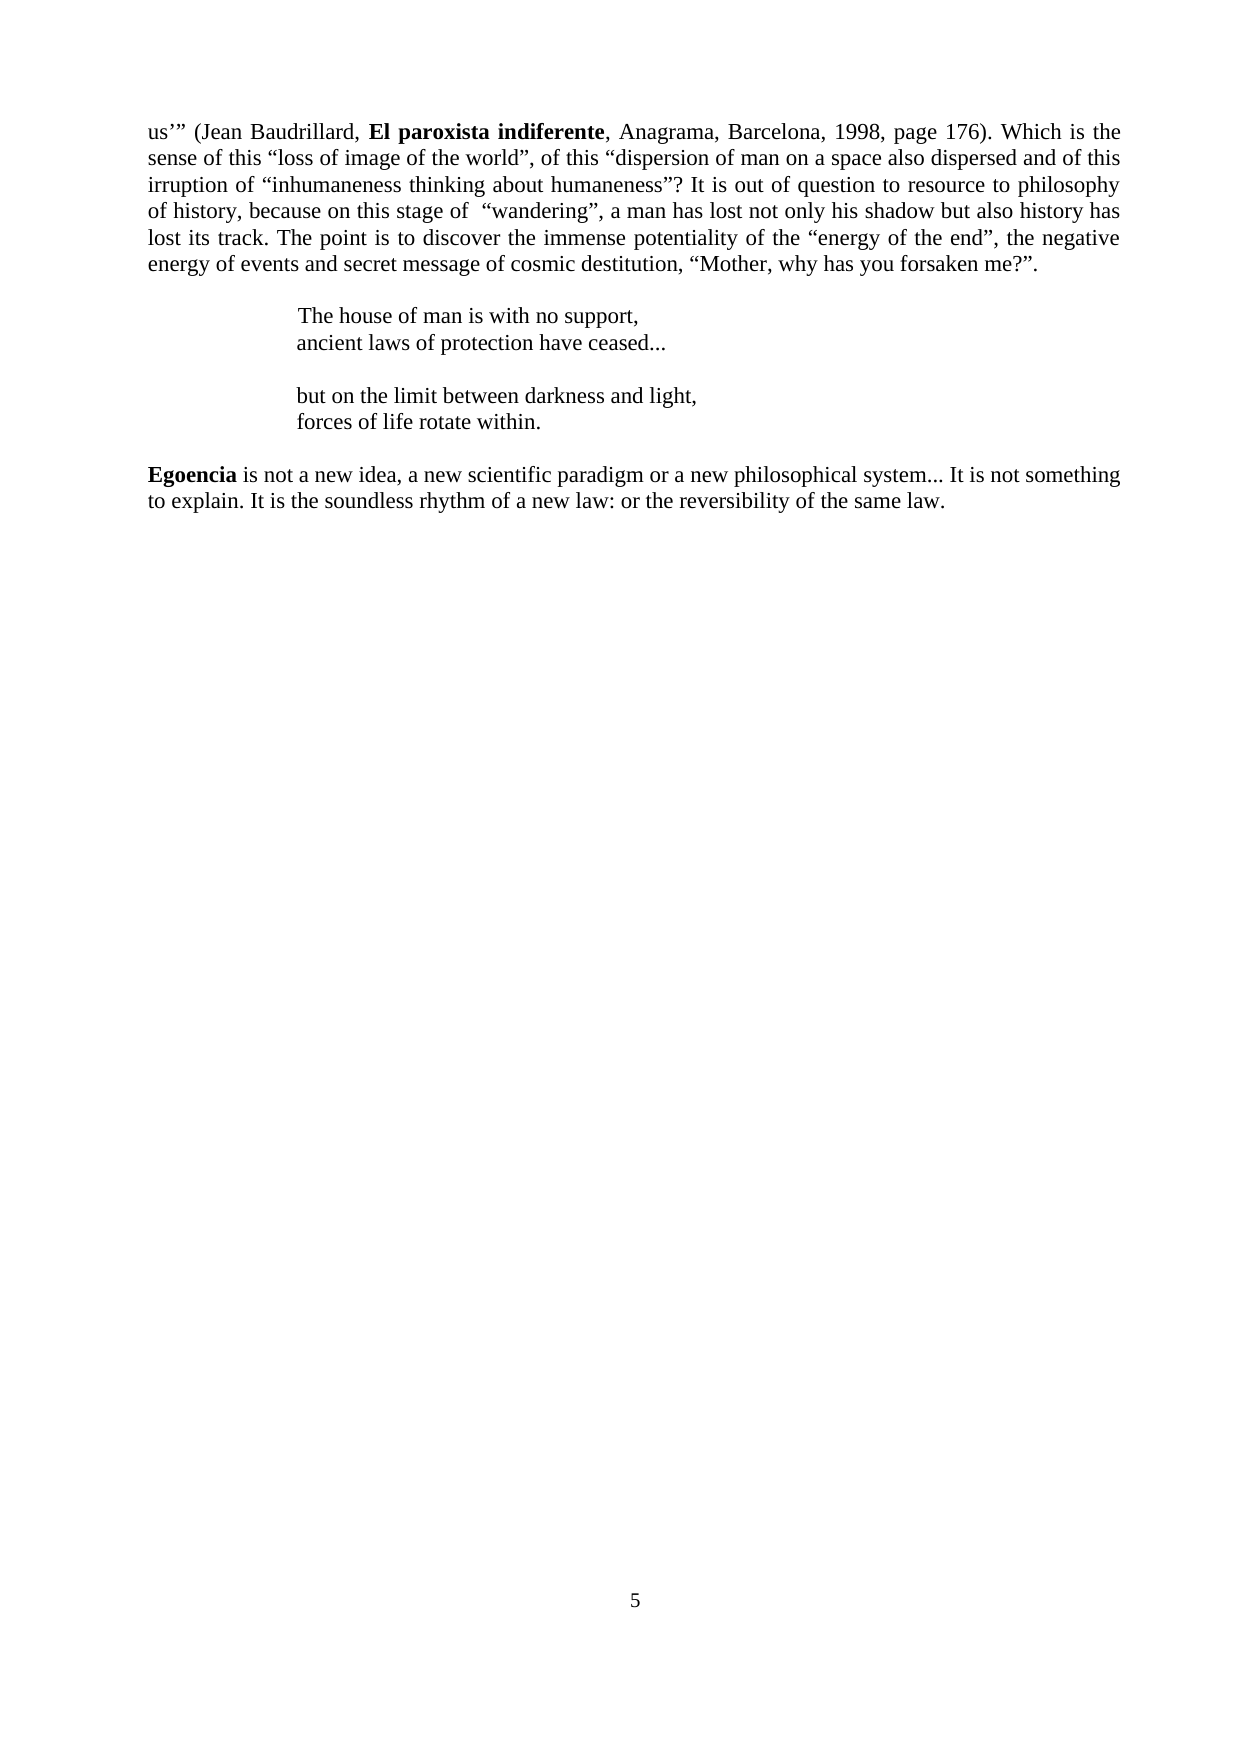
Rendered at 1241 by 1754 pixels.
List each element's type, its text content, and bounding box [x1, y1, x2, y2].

text but on the limit between darkness and light, [148, 382, 1122, 408]
text The house of man is with no support, [148, 303, 1122, 329]
text forces of life rotate within. [148, 408, 1122, 434]
text Egoencia is not a new idea, a new scientific paradigm or a new philosophical system... It is not something to explain. It is the soundless rhythm of a new law: or the reversibility of the same law. [148, 461, 1122, 513]
text ancient laws of protection have ceased... [148, 329, 1122, 355]
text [148, 118, 1122, 276]
